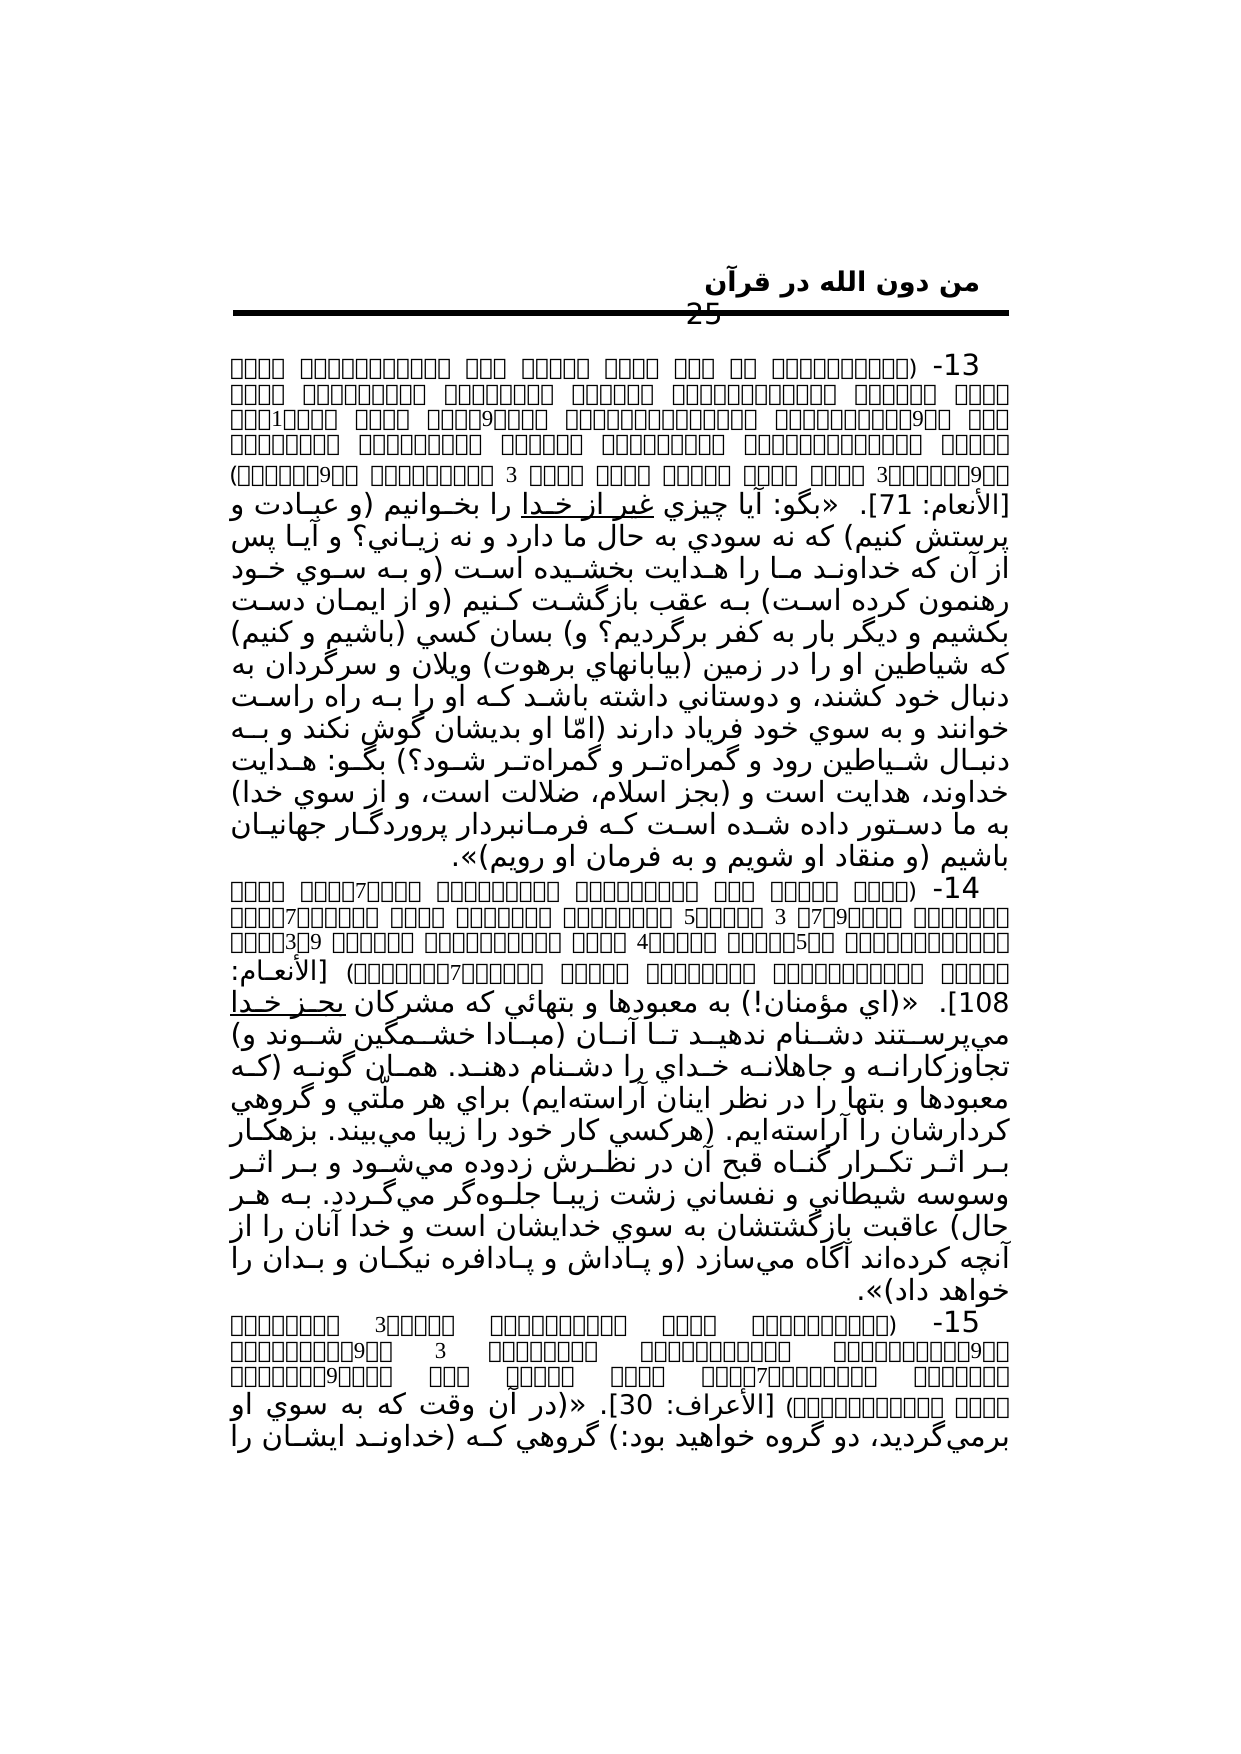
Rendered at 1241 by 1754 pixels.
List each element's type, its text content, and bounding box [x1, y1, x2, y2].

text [230, 1307, 1010, 1453]
text 13- ﴿ ﴾ [الأنعام: 71]. «‏بگو: آيا چيزي غير از خدا را بخوانيم (و عبادت و پرستش كنيم) كه نه سودي به حال ما دارد و نه زياني‌؟ و آيا پس از آن كه خداوند ما را هدايت بخشيده است (و به سوي خود رهنمون كرده است) به عقب بازگشت كنيم (و از ايمان دست بكشيم و ديگر بار به كفر برگرديم‌؟ و) بسان كسي (باشيم و كنيم) كه شياطين او را در زمين (بيابانهاي برهوت) ويلان و سرگردان به دنبال خود كشند، و دوستاني داشته باشد كه او را به راه راست خوانند و به سوي خود فرياد دارند (امّا او بديشان گوش نكند و به دنبال شياطين رود و گمراه‌تر و گمراه‌تر شود؟) بگو: هدايت خداوند، هدايت است و (بجز اسلام، ضلالت است، و از سوي خدا) به ما دستور داده شده است كه فرمانبردار پروردگار جهانيان باشيم (و منقاد او شويم و به فرمان او رويم)». [230, 350, 1010, 873]
text 14- ﴿ ﴾ [الأنعام: 108]. «(اي مؤمنان!) به معبودها و بتهائي كه مشركان بجز خدا مي‌پرستند دشنام ندهيد تا آنان (مبادا خشمگين شوند و) تجاوزكارانه و جاهلانه خداي را دشنام دهند. همان گونه (كه معبودها و بتها را در نظر اينان آراسته‌ايم) براي هر ملّتي و گروهي كردارشان را آراسته‌ايم. (هركسي كار خود را زيبا مي‌بيند. بزهكار بر اثر تكرار گناه قبح آن در نظرش زدوده مي‌شود و بر اثر وسوسه شيطاني و نفساني زشت زيبا جلوه‌گر مي‌گردد. به هر حال) عاقبت بازگشتشان به سوي خدايشان است و خدا آنان را از آنچه كرده‌اند آگاه مي‌سازد (و پاداش و پادافره نيكان و بدان را خواهد داد)». [230, 873, 1010, 1307]
